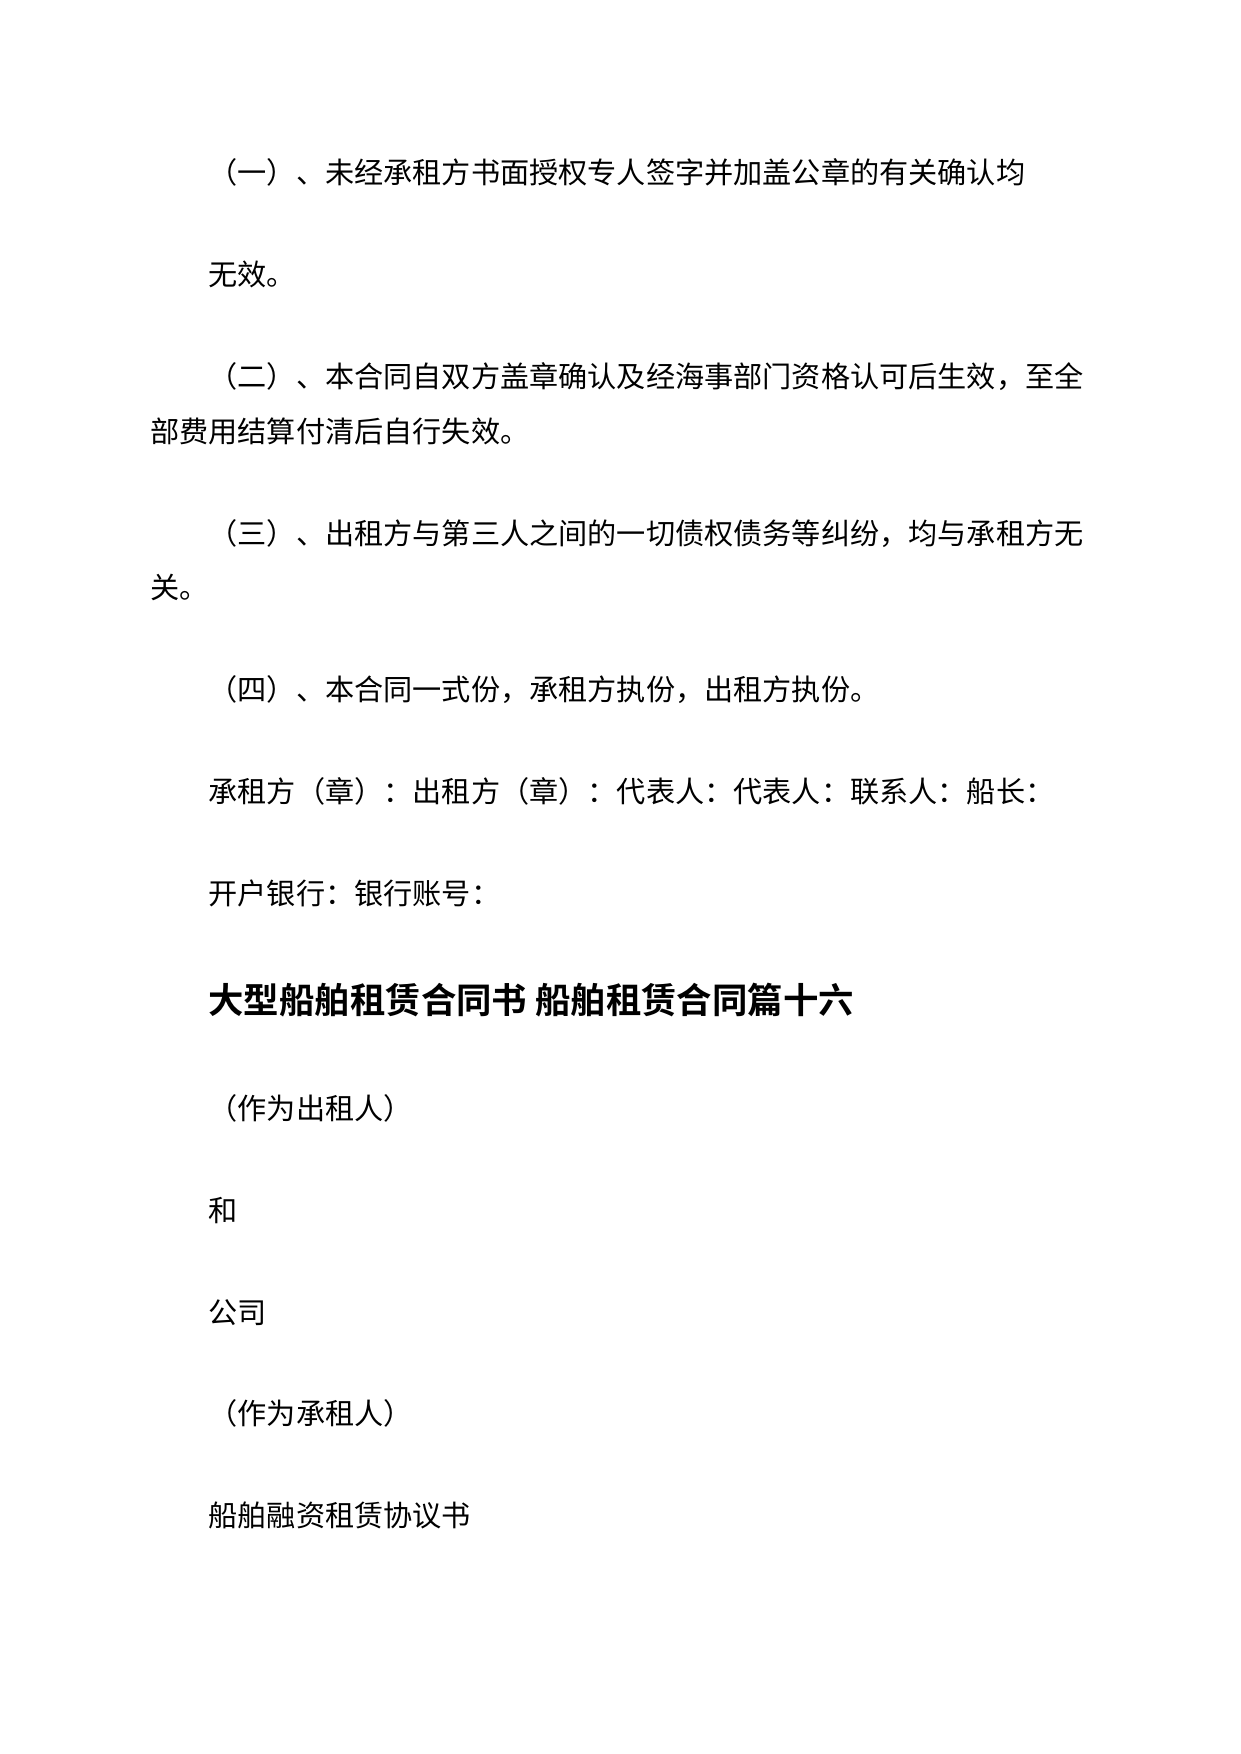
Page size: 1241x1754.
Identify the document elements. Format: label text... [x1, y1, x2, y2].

text （四）、本合同一式份，承租方执份，出租方执份。 [150, 667, 1090, 709]
text 开户银行：银行账号： [150, 870, 1090, 913]
text 和 [150, 1187, 1090, 1230]
text （三）、出租方与第三人之间的一切债权债务等纠纷，均与承租方无关。 [150, 510, 1090, 607]
text 公司 [150, 1289, 1090, 1331]
text （作为承租人） [150, 1391, 1090, 1433]
text 承租方（章）：出租方（章）：代表人：代表人：联系人：船长： [150, 769, 1090, 811]
text 大型船舶租赁合同书 船舶租赁合同篇十六 [150, 972, 1090, 1023]
text 无效。 [150, 252, 1090, 294]
text （作为出租人） [150, 1086, 1090, 1128]
text 船舶融资租赁协议书 [150, 1493, 1090, 1535]
text （一）、未经承租方书面授权专人签字并加盖公章的有关确认均 [150, 150, 1090, 192]
text （二）、本合同自双方盖章确认及经海事部门资格认可后生效，至全部费用结算付清后自行失效。 [150, 353, 1090, 451]
